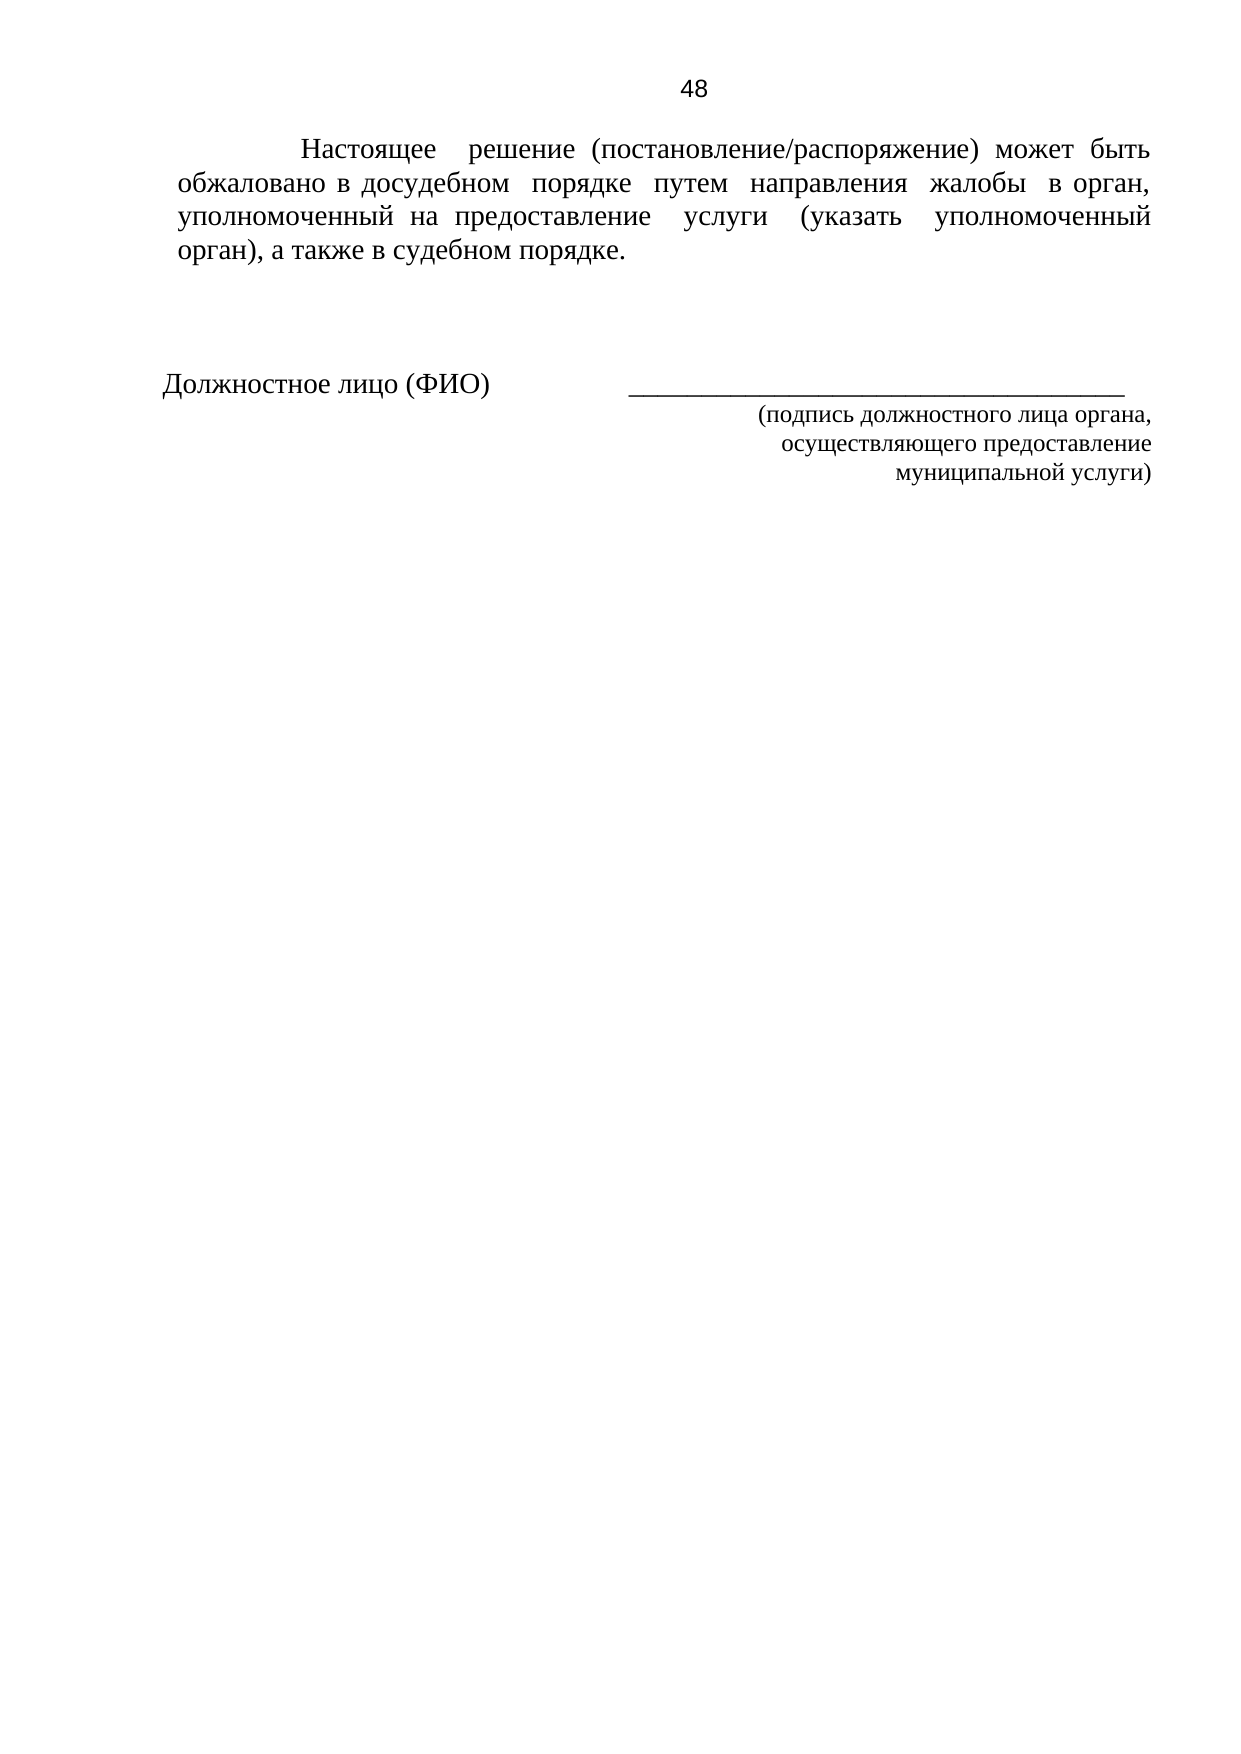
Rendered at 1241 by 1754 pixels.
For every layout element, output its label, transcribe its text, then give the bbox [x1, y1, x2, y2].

text Должностное лицо (ФИО) __________________________________ [162, 366, 1152, 399]
text осуществляющего предоставление [177, 428, 1152, 457]
text муниципальной услуги) [177, 457, 1152, 486]
text Настоящее решение (постановление/распоряжение) может быть обжаловано в досудебном порядке путем направления жалобы в орган, уполномоченный на предоставление услуги (указать уполномоченный орган), а также в судебном порядке. [177, 131, 1152, 265]
text (подпись должностного лица органа, [177, 399, 1152, 428]
